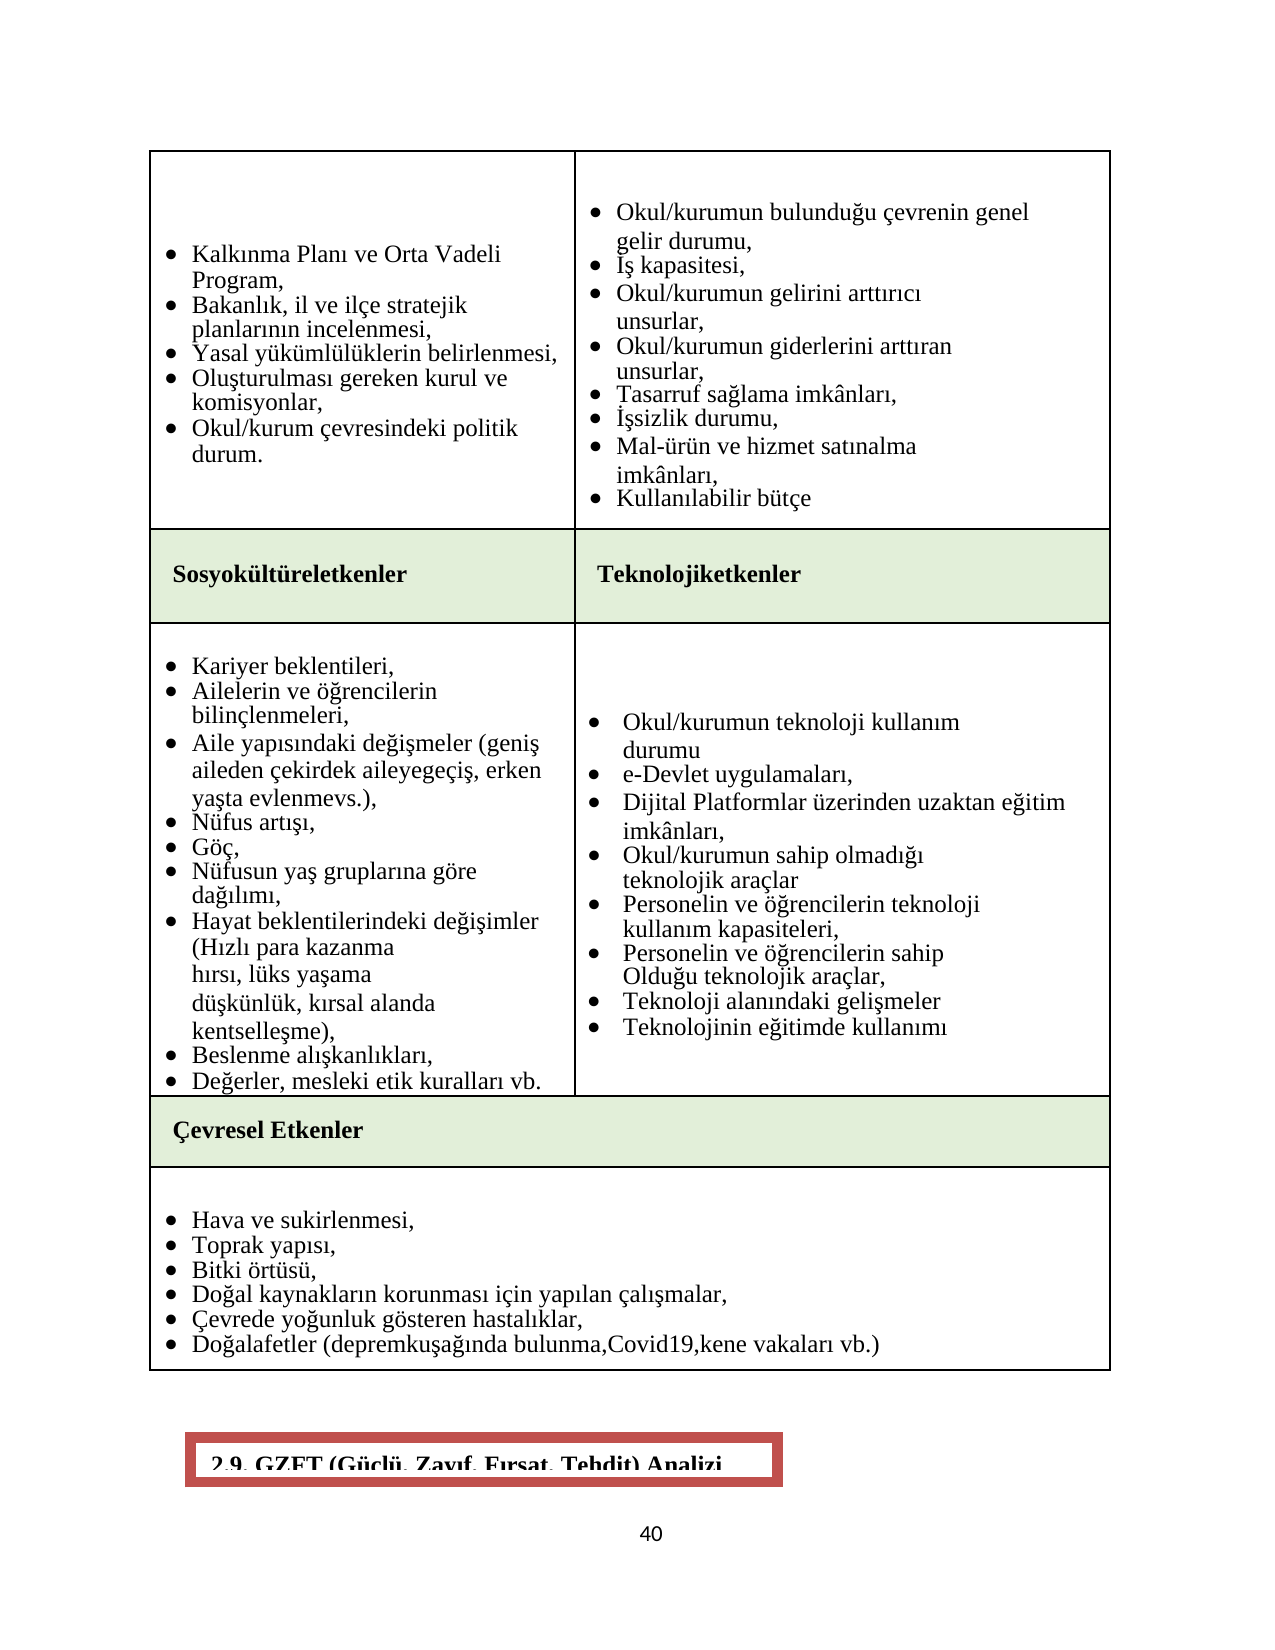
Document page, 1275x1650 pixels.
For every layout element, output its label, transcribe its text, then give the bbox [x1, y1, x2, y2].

table_cell Teknolojiketkenler [576, 530, 1109, 622]
table_cell Sosyokültüreletkenler [151, 530, 574, 622]
table_cell Okul/kurumun teknoloji kullanım durumu e-Devlet uygulamaları, Dijital Platformlar üzerinden uzaktan eğitim imkânları, Okul/kurumun sahip olmadığı teknolojik araçlar Personelin ve öğrencilerin teknoloji kullanım kapasiteleri, Personelin ve öğrencilerin sahip Olduğu teknolojik araçlar, Teknoloji alanındaki gelişmeler Teknolojinin eğitimde kullanımı [576, 624, 1109, 1095]
table_cell Okul/kurumun bulunduğu çevrenin genel gelir durumu, İş kapasitesi, Okul/kurumun gelirini arttırıcı unsurlar, Okul/kurumun giderlerini arttıran unsurlar, Tasarruf sağlama imkânları, İşsizlik durumu, Mal-ürün ve hizmet satınalma imkânları, Kullanılabilir bütçe [576, 152, 1109, 527]
table_cell Çevresel Etkenler [151, 1097, 1109, 1166]
table_cell Hava ve sukirlenmesi, Toprak yapısı, Bitki örtüsü, Doğal kaynakların korunması için yapılan çalışmalar, Çevrede yoğunluk gösteren hastalıklar, Doğalafetler (depremkuşağında bulunma,Covid19,kene vakaları vb.) [151, 1168, 1109, 1369]
table_cell Kariyer beklentileri, Ailelerin ve öğrencilerin bilinçlenmeleri, Aile yapısındaki değişmeler (geniş aileden çekirdek aileyegeçiş, erken yaşta evlenmevs.), Nüfus artışı, Göç, Nüfusun yaş gruplarına göre dağılımı, Hayat beklentilerindeki değişimler (Hızlı para kazanma hırsı, lüks yaşama düşkünlük, kırsal alanda kentselleşme), Beslenme alışkanlıkları, Değerler, mesleki etik kuralları vb. [151, 624, 574, 1095]
table_cell Kalkınma Planı ve Orta Vadeli Program, Bakanlık, il ve ilçe stratejik planlarının incelenmesi, Yasal yükümlülüklerin belirlenmesi, Oluşturulması gereken kurul ve komisyonlar, Okul/kurum çevresindeki politik durum. [151, 152, 574, 527]
